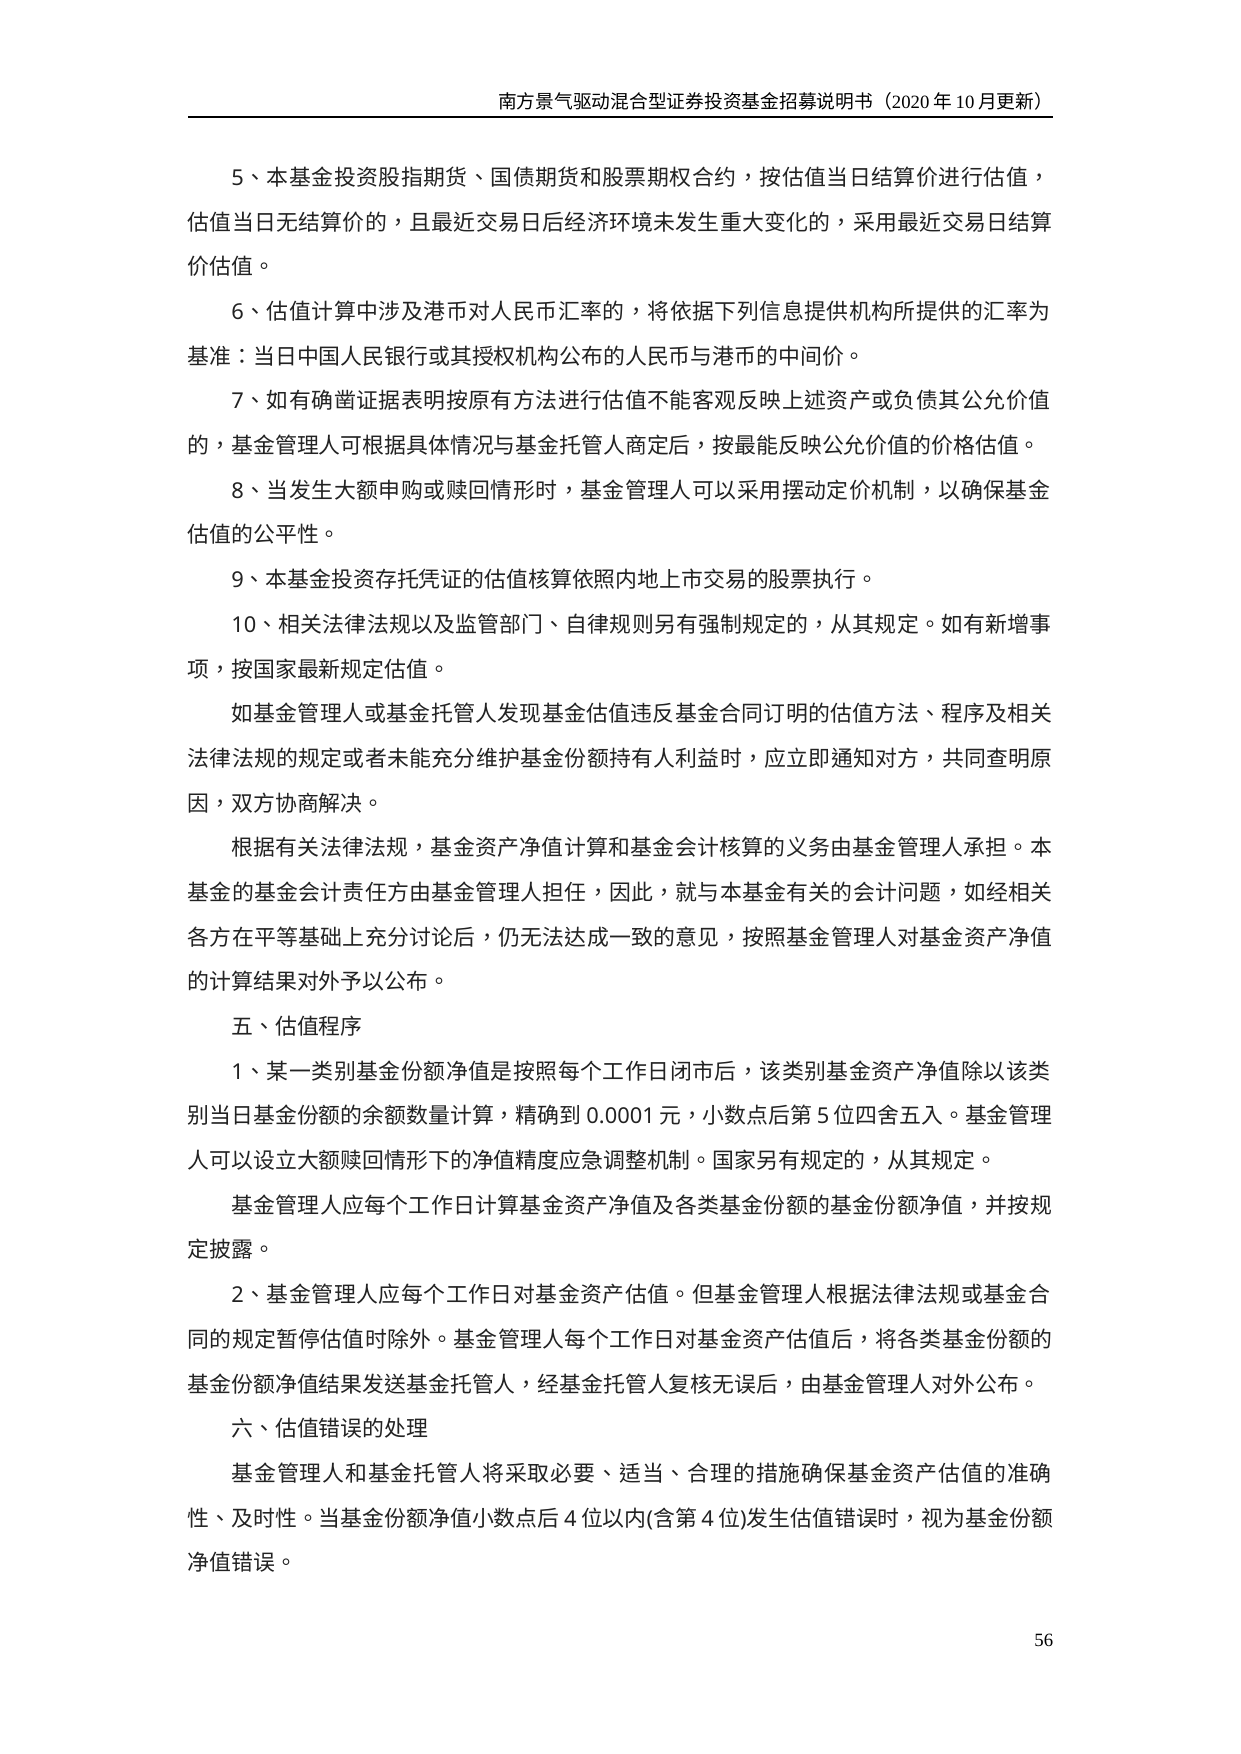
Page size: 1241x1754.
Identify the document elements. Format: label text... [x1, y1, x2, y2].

text 5、本基金投资股指期货、国债期货和股票期权合约，按估值当日结算价进行估值，估值当日无结算价的，且最近交易日后经济环境未发生重大变化的，采用最近交易日结算价估值。 [187, 162, 1053, 281]
text 6、估值计算中涉及港币对人民币汇率的，将依据下列信息提供机构所提供的汇率为基准：当日中国人民银行或其授权机构公布的人民币与港币的中间价。 [187, 296, 1053, 371]
text 8、当发生大额申购或赎回情形时，基金管理人可以采用摆动定价机制，以确保基金估值的公平性。 [187, 475, 1053, 549]
text 2、基金管理人应每个工作日对基金资产估值。但基金管理人根据法律法规或基金合同的规定暂停估值时除外。基金管理人每个工作日对基金资产估值后，将各类基金份额的基金份额净值结果发送基金托管人，经基金托管人复核无误后，由基金管理人对外公布。 [187, 1279, 1053, 1398]
text 1、某一类别基金份额净值是按照每个工作日闭市后，该类别基金资产净值除以该类别当日基金份额的余额数量计算，精确到0.0001元，小数点后第5位四舍五入。基金管理人可以设立大额赎回情形下的净值精度应急调整机制。国家另有规定的，从其规定。 [187, 1056, 1053, 1175]
text 基金管理人应每个工作日计算基金资产净值及各类基金份额的基金份额净值，并按规定披露。 [187, 1190, 1053, 1264]
text 六、估值错误的处理 [187, 1413, 1053, 1443]
text 9、本基金投资存托凭证的估值核算依照内地上市交易的股票执行。 [187, 564, 1053, 594]
text 7、如有确凿证据表明按原有方法进行估值不能客观反映上述资产或负债其公允价值的，基金管理人可根据具体情况与基金托管人商定后，按最能反映公允价值的价格估值。 [187, 385, 1053, 460]
text 基金管理人和基金托管人将采取必要、适当、合理的措施确保基金资产估值的准确性、及时性。当基金份额净值小数点后4位以内(含第4位)发生估值错误时，视为基金份额净值错误。 [187, 1458, 1053, 1577]
text 如基金管理人或基金托管人发现基金估值违反基金合同订明的估值方法、程序及相关法律法规的规定或者未能充分维护基金份额持有人利益时，应立即通知对方，共同查明原因，双方协商解决。 [187, 698, 1053, 817]
text 10、相关法律法规以及监管部门、自律规则另有强制规定的，从其规定。如有新增事项，按国家最新规定估值。 [187, 609, 1053, 683]
text 五、估值程序 [187, 1011, 1053, 1041]
text 根据有关法律法规，基金资产净值计算和基金会计核算的义务由基金管理人承担。本基金的基金会计责任方由基金管理人担任，因此，就与本基金有关的会计问题，如经相关各方在平等基础上充分讨论后，仍无法达成一致的意见，按照基金管理人对基金资产净值的计算结果对外予以公布。 [187, 832, 1053, 996]
